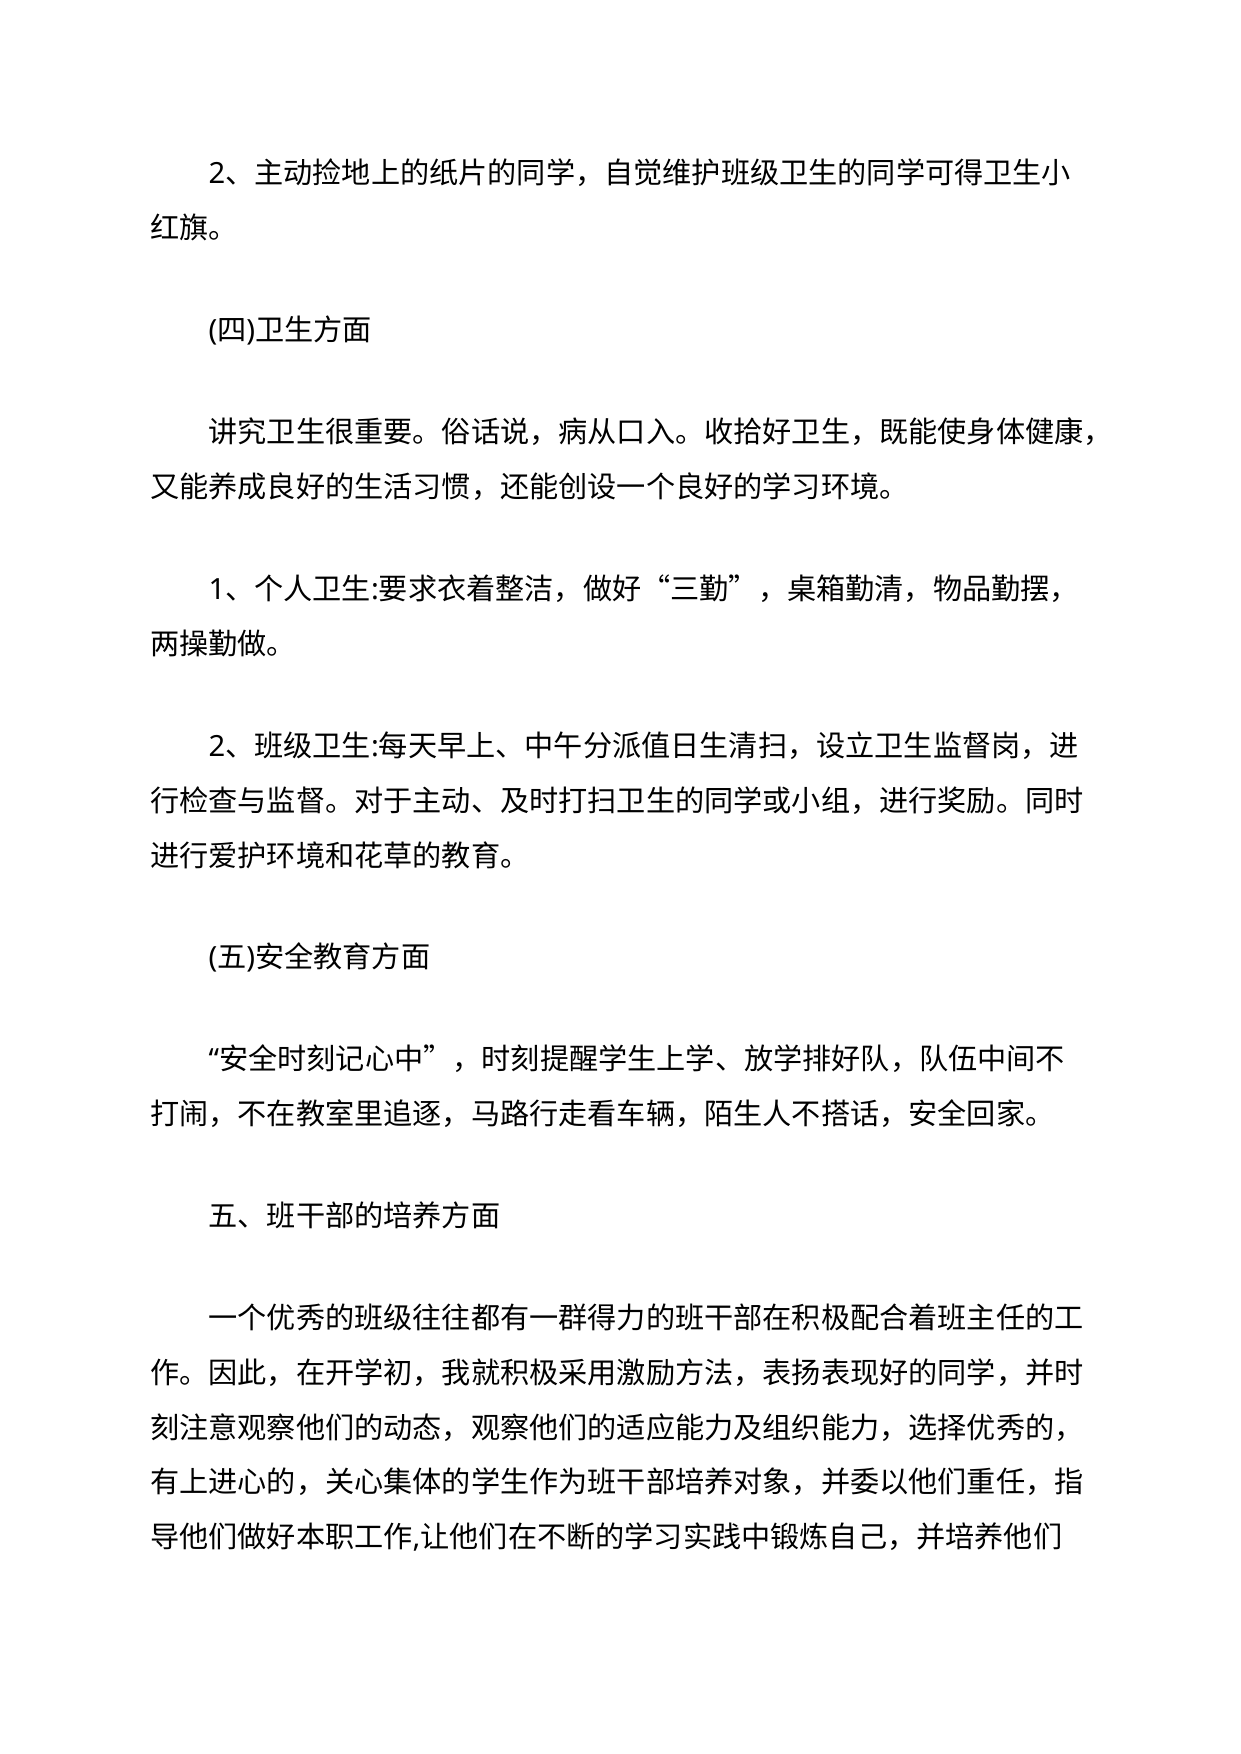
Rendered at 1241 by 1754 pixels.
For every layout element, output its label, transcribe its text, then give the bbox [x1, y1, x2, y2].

text 五、班干部的培养方面 [150, 1193, 1090, 1235]
text (五)安全教育方面 [150, 934, 1090, 976]
text 讲究卫生很重要。俗话说，病从口入。收拾好卫生，既能使身体健康，又能养成良好的生活习惯，还能创设一个良好的学习环境。 [150, 409, 1090, 506]
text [150, 1294, 1090, 1556]
text 2、班级卫生:每天早上、中午分派值日生清扫，设立卫生监督岗，进行检查与监督。对于主动、及时打扫卫生的同学或小组，进行奖励。同时进行爱护环境和花草的教育。 [150, 722, 1090, 874]
text 2、主动捡地上的纸片的同学，自觉维护班级卫生的同学可得卫生小红旗。 [150, 150, 1090, 247]
text (四)卫生方面 [150, 307, 1090, 349]
text 1、个人卫生:要求衣着整洁，做好“三勤”，桌箱勤清，物品勤摆，两操勤做。 [150, 565, 1090, 663]
text “安全时刻记心中”，时刻提醒学生上学、放学排好队，队伍中间不打闹，不在教室里追逐，马路行走看车辆，陌生人不搭话，安全回家。 [150, 1036, 1090, 1133]
